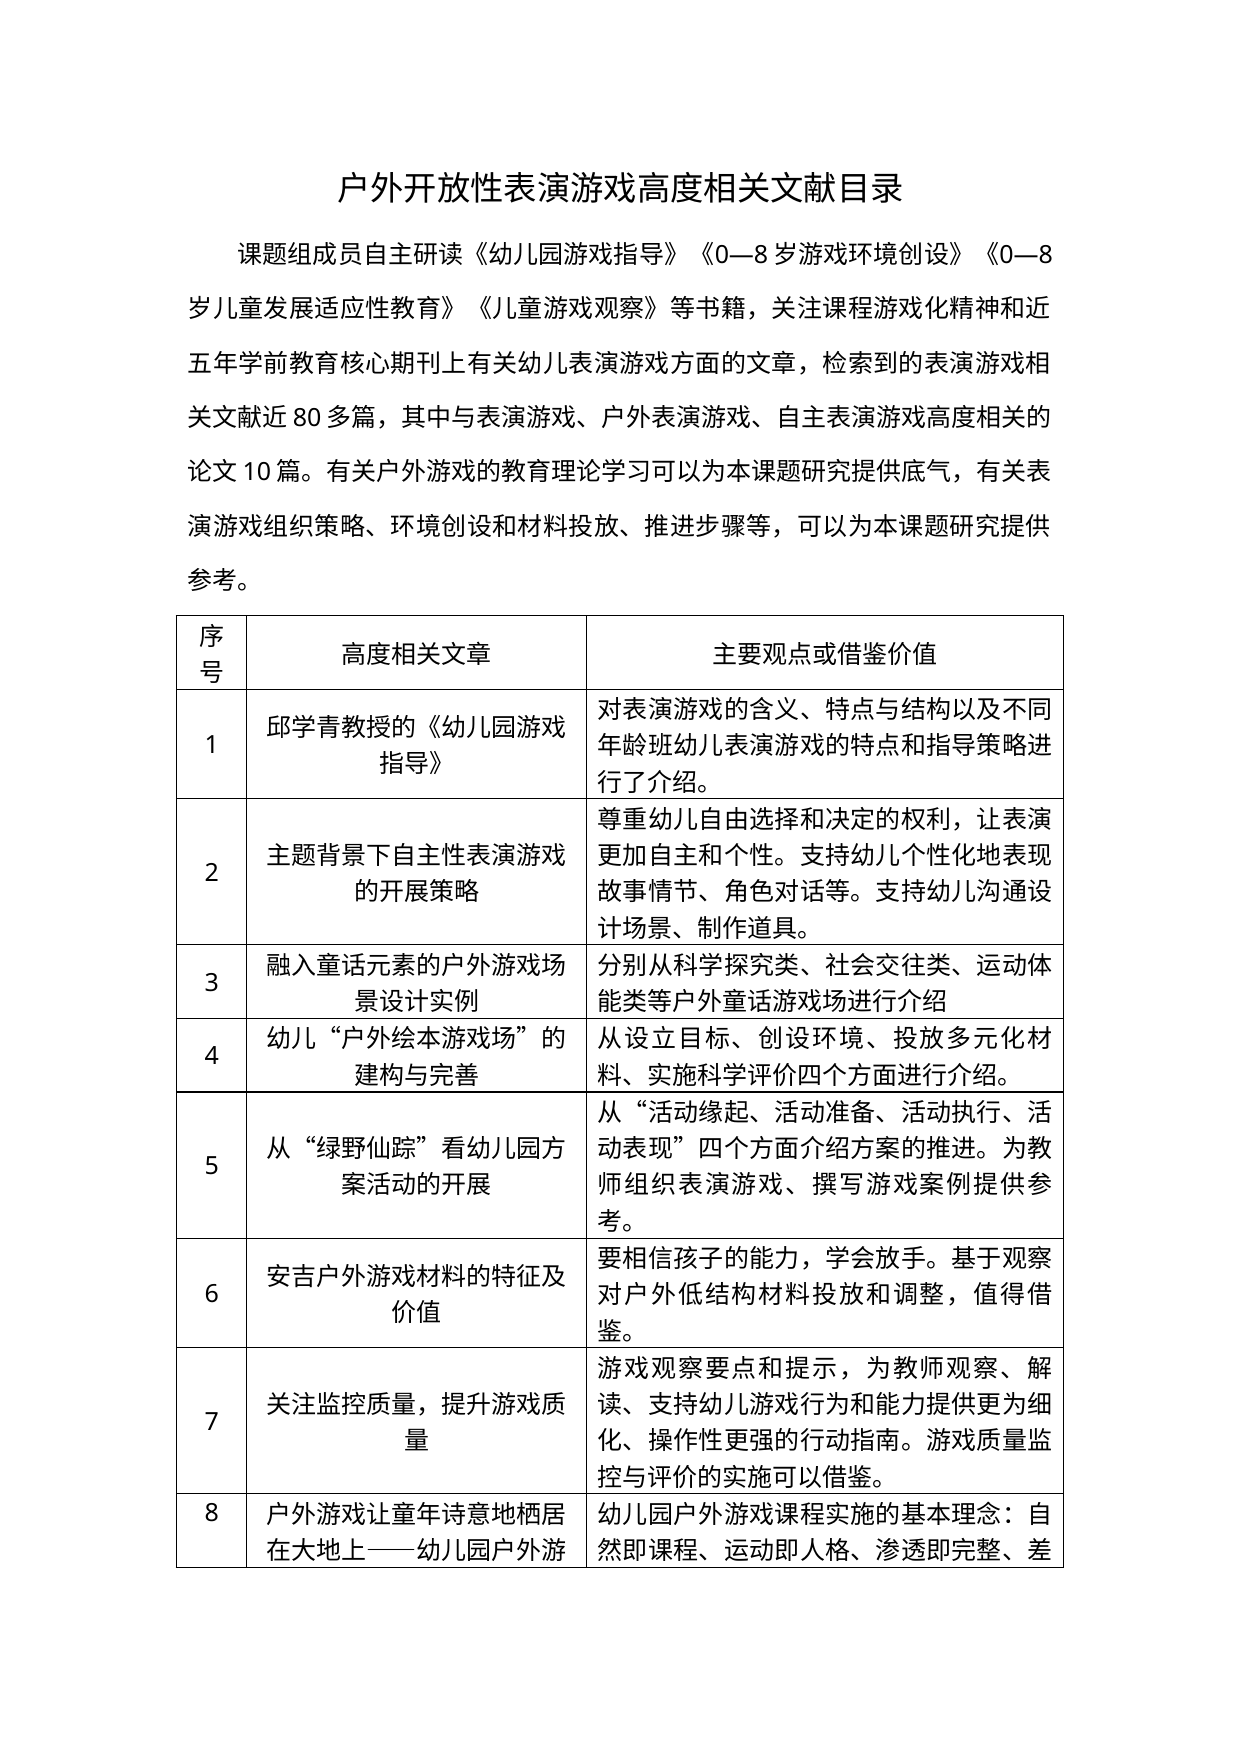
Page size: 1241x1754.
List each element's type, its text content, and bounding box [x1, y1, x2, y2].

table_cell 从设立目标、创设环境、投放多元化材料、实施科学评价四个方面进行介绍。 [587, 1019, 1063, 1091]
table_cell 游戏观察要点和提示，为教师观察、解读、支持幼儿游戏行为和能力提供更为细化、操作性更强的行动指南。游戏质量监控与评价的实施可以借鉴。 [587, 1348, 1063, 1493]
table_cell 8 [177, 1494, 246, 1567]
table_cell 分别从科学探究类、社会交往类、运动体能类等户外童话游戏场进行介绍 [587, 945, 1063, 1018]
table_header 序号 [177, 616, 246, 688]
table_cell 4 [177, 1019, 246, 1091]
table_cell 融入童话元素的户外游戏场景设计实例 [247, 945, 586, 1018]
table_cell 要相信孩子的能力，学会放手。基于观察对户外低结构材料投放和调整，值得借鉴。 [587, 1239, 1063, 1347]
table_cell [587, 1494, 1063, 1567]
table_cell 6 [177, 1239, 246, 1347]
table_cell 幼儿“户外绘本游戏场”的建构与完善 [247, 1019, 586, 1091]
table_cell 主题背景下自主性表演游戏的开展策略 [247, 799, 586, 944]
table_cell 尊重幼儿自由选择和决定的权利，让表演更加自主和个性。支持幼儿个性化地表现故事情节、角色对话等。支持幼儿沟通设计场景、制作道具。 [587, 799, 1063, 944]
table_cell 关注监控质量，提升游戏质量 [247, 1348, 586, 1493]
text 户外开放性表演游戏高度相关文献目录 [187, 162, 1053, 210]
table_cell 3 [177, 945, 246, 1018]
text 课题组成员自主研读《幼儿园游戏指导》《0—8岁游戏环境创设》《0—8岁儿童发展适应性教育》《儿童游戏观察》等书籍，关注课程游戏化精神和近五年学前教育核心期刊上有关幼儿表演游戏方面的文章，检索到的表演游戏相关文献近80多篇，其中与表演游戏、户外表演游戏、自主表演游戏高度相关的论文10篇。有关户外游戏的教育理论学习可以为本课题研究提供底气，有关表演游戏组织策略、环境创设和材料投放、推进步骤等，可以为本课题研究提供参考。 [187, 234, 1053, 597]
table_cell 从“绿野仙踪”看幼儿园方案活动的开展 [247, 1093, 586, 1237]
table_cell 邱学青教授的《幼儿园游戏指导》 [247, 690, 586, 798]
table_cell 7 [177, 1348, 246, 1493]
table_cell 安吉户外游戏材料的特征及价值 [247, 1239, 586, 1347]
table_cell 2 [177, 799, 246, 944]
table_cell 5 [177, 1093, 246, 1237]
table_header 主要观点或借鉴价值 [587, 616, 1063, 688]
table_header 高度相关文章 [247, 616, 586, 688]
table_cell 1 [177, 690, 246, 798]
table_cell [247, 1494, 586, 1567]
table_cell 从“活动缘起、活动准备、活动执行、活动表现”四个方面介绍方案的推进。为教师组织表演游戏、撰写游戏案例提供参考。 [587, 1093, 1063, 1237]
table_cell 对表演游戏的含义、特点与结构以及不同年龄班幼儿表演游戏的特点和指导策略进行了介绍。 [587, 690, 1063, 798]
